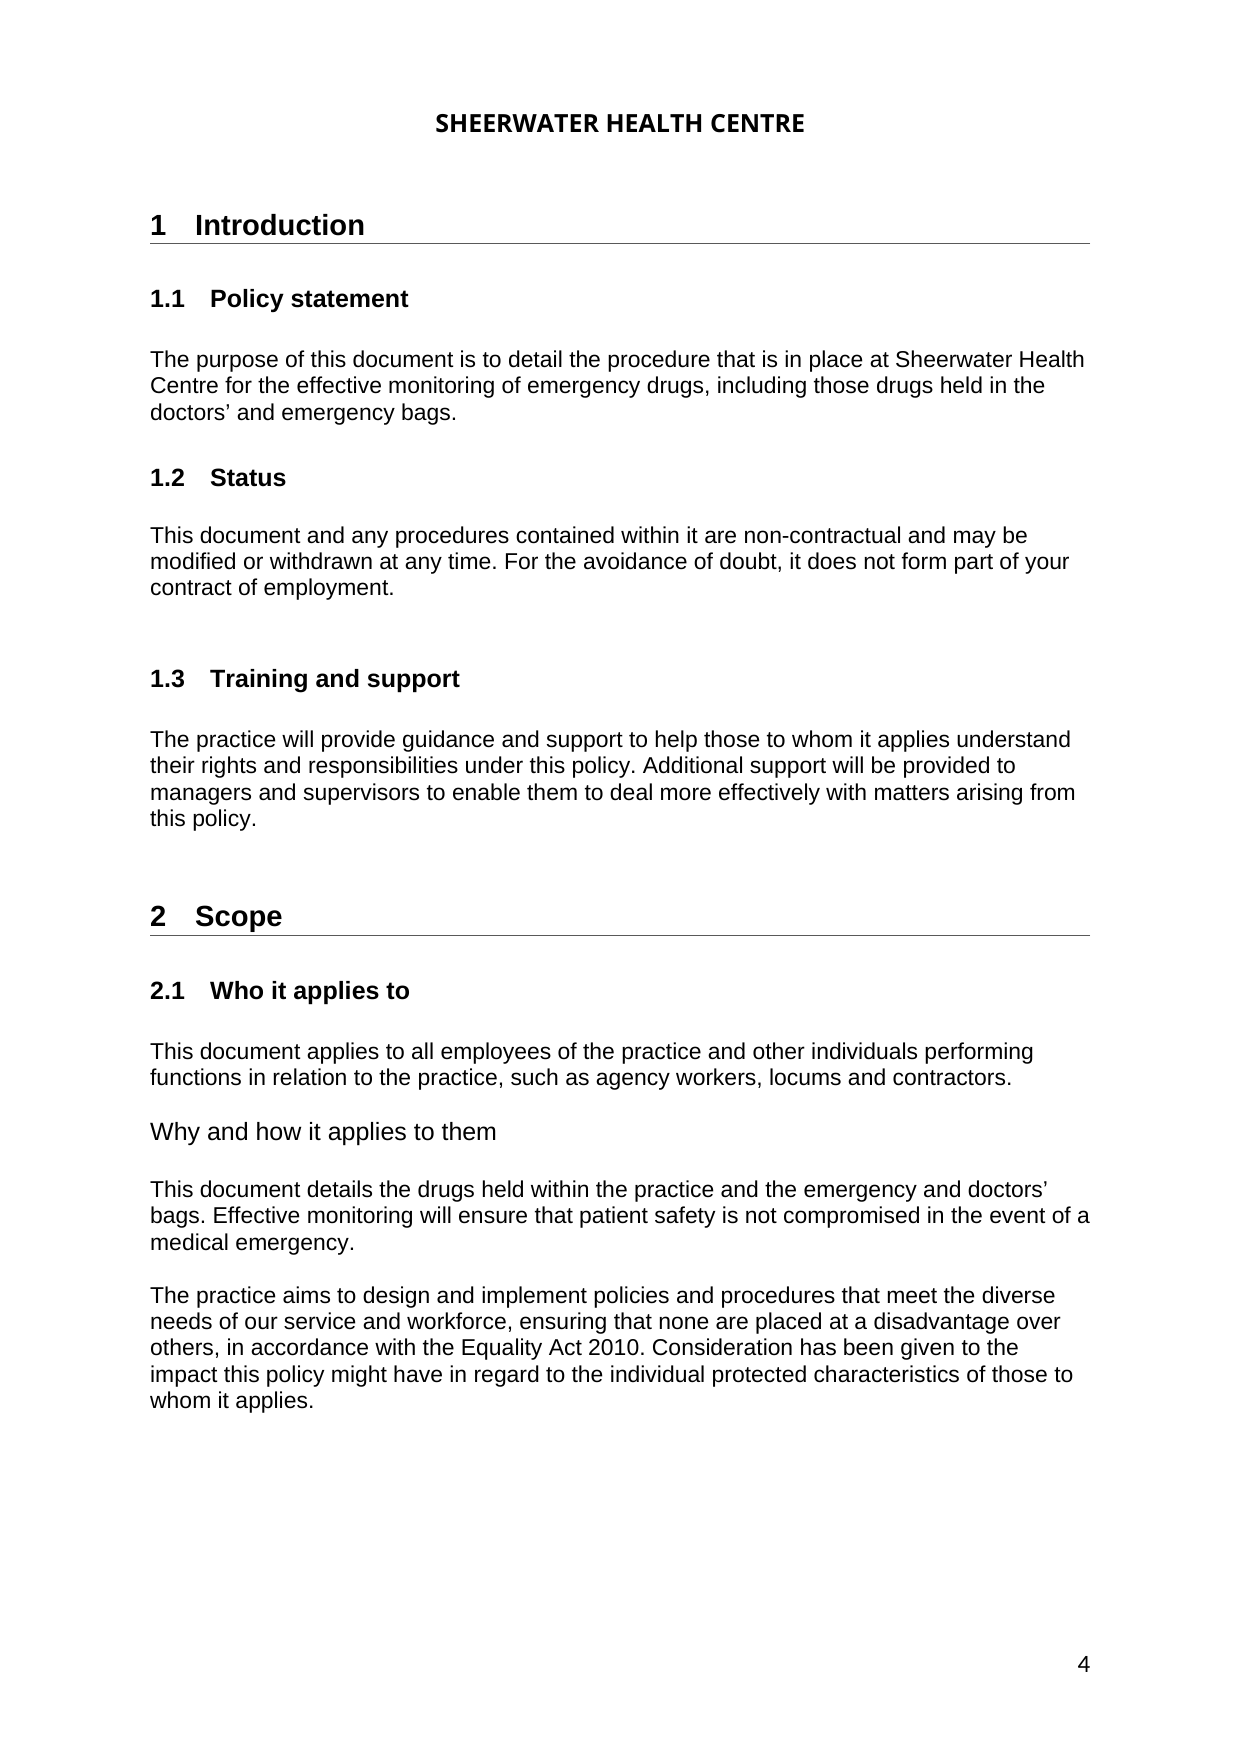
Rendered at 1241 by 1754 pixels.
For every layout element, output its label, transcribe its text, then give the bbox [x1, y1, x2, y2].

text The practice will provide guidance and support to help those to whom it applies understand their rights and responsibilities under this policy. Additional support will be provided to managers and supervisors to enable them to deal more effectively with matters arising from this policy. [150, 726, 1090, 831]
subtitle Status [150, 462, 1090, 491]
subtitle Who it applies to [150, 976, 1090, 1005]
subtitle Introduction [150, 208, 1090, 243]
subtitle Scope [150, 899, 1090, 935]
subtitle Policy statement [150, 284, 1090, 313]
text The practice aims to design and implement policies and procedures that meet the diverse needs of our service and workforce, ensuring that none are placed at a disadvantage over others, in accordance with the Equality Act 2010. Consideration has been given to the impact this policy might have in regard to the individual protected characteristics of those to whom it applies. [150, 1282, 1090, 1413]
subtitle Training and support [150, 664, 1090, 693]
text The purpose of this document is to detail the procedure that is in place at Sheerwater Health Centre for the effective monitoring of emergency drugs, including those drugs held in the doctors’ and emergency bags. [150, 346, 1090, 425]
text This document details the drugs held within the practice and the emergency and doctors’ bags. Effective monitoring will ensure that patient safety is not compromised in the event of a medical emergency. [150, 1176, 1090, 1255]
text This document and any procedures contained within it are non-contractual and may be modified or withdrawn at any time. For the avoidance of doubt, it does not form part of your contract of employment. [150, 522, 1090, 601]
text This document applies to all employees of the practice and other individuals performing functions in relation to the practice, such as agency workers, locums and contractors. [150, 1038, 1090, 1091]
text Why and how it applies to them [150, 1117, 1090, 1146]
